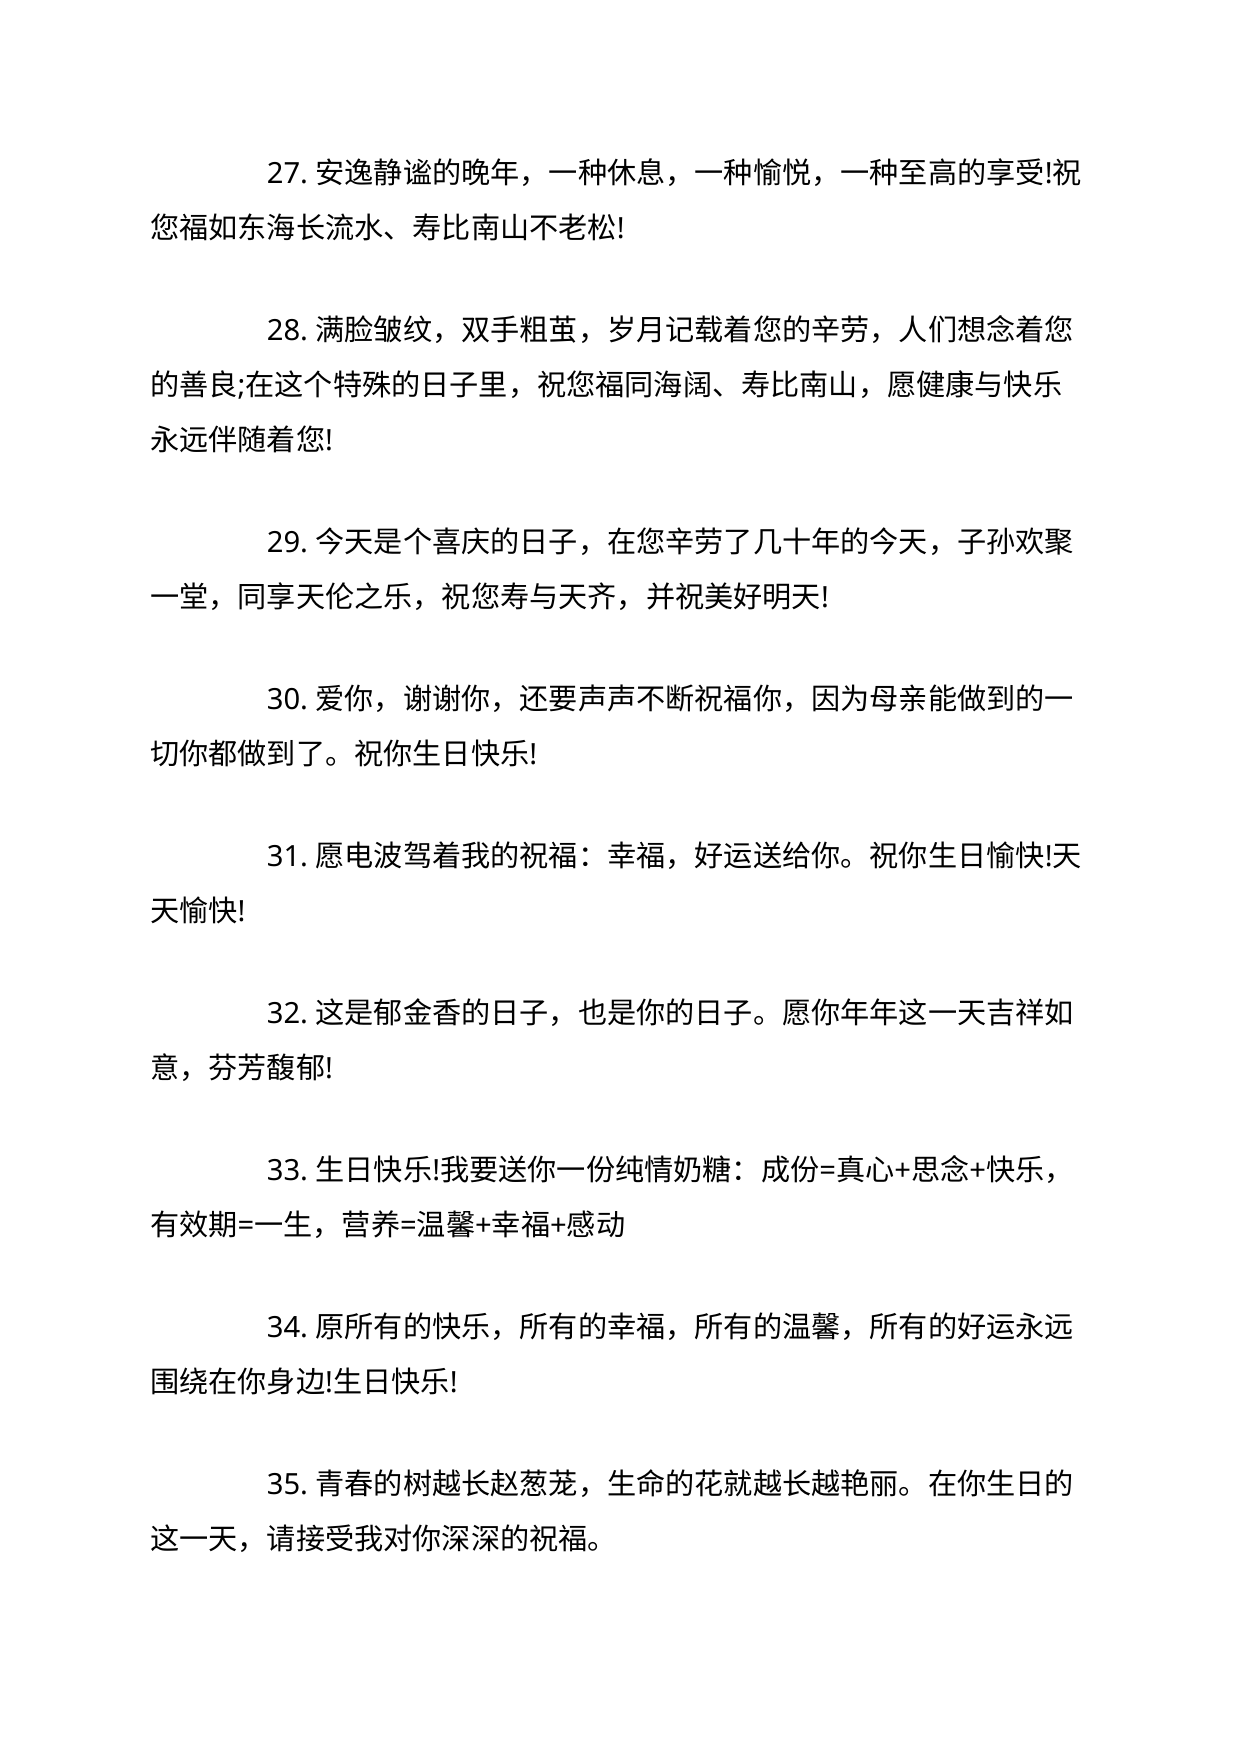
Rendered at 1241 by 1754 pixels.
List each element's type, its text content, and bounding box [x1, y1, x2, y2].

text 31. 愿电波驾着我的祝福：幸福，好运送给你。祝你生日愉快!天天愉快! [150, 833, 1090, 930]
text 34. 原所有的快乐，所有的幸福，所有的温馨，所有的好运永远围绕在你身边!生日快乐! [150, 1304, 1090, 1401]
text 28. 满脸皱纹，双手粗茧，岁月记载着您的辛劳，人们想念着您的善良;在这个特殊的日子里，祝您福同海阔、寿比南山，愿健康与快乐永远伴随着您! [150, 307, 1090, 459]
text 30. 爱你，谢谢你，还要声声不断祝福你，因为母亲能做到的一切你都做到了。祝你生日快乐! [150, 676, 1090, 773]
text 27. 安逸静谧的晚年，一种休息，一种愉悦，一种至高的享受!祝您福如东海长流水、寿比南山不老松! [150, 150, 1090, 247]
text 35. 青春的树越长赵葱茏，生命的花就越长越艳丽。在你生日的这一天，请接受我对你深深的祝福。 [150, 1461, 1090, 1558]
text 29. 今天是个喜庆的日子，在您辛劳了几十年的今天，子孙欢聚一堂，同享天伦之乐，祝您寿与天齐，并祝美好明天! [150, 519, 1090, 616]
text 32. 这是郁金香的日子，也是你的日子。愿你年年这一天吉祥如意，芬芳馥郁! [150, 990, 1090, 1087]
text 33. 生日快乐!我要送你一份纯情奶糖：成份=真心+思念+快乐，有效期=一生，营养=温馨+幸福+感动 [150, 1147, 1090, 1244]
